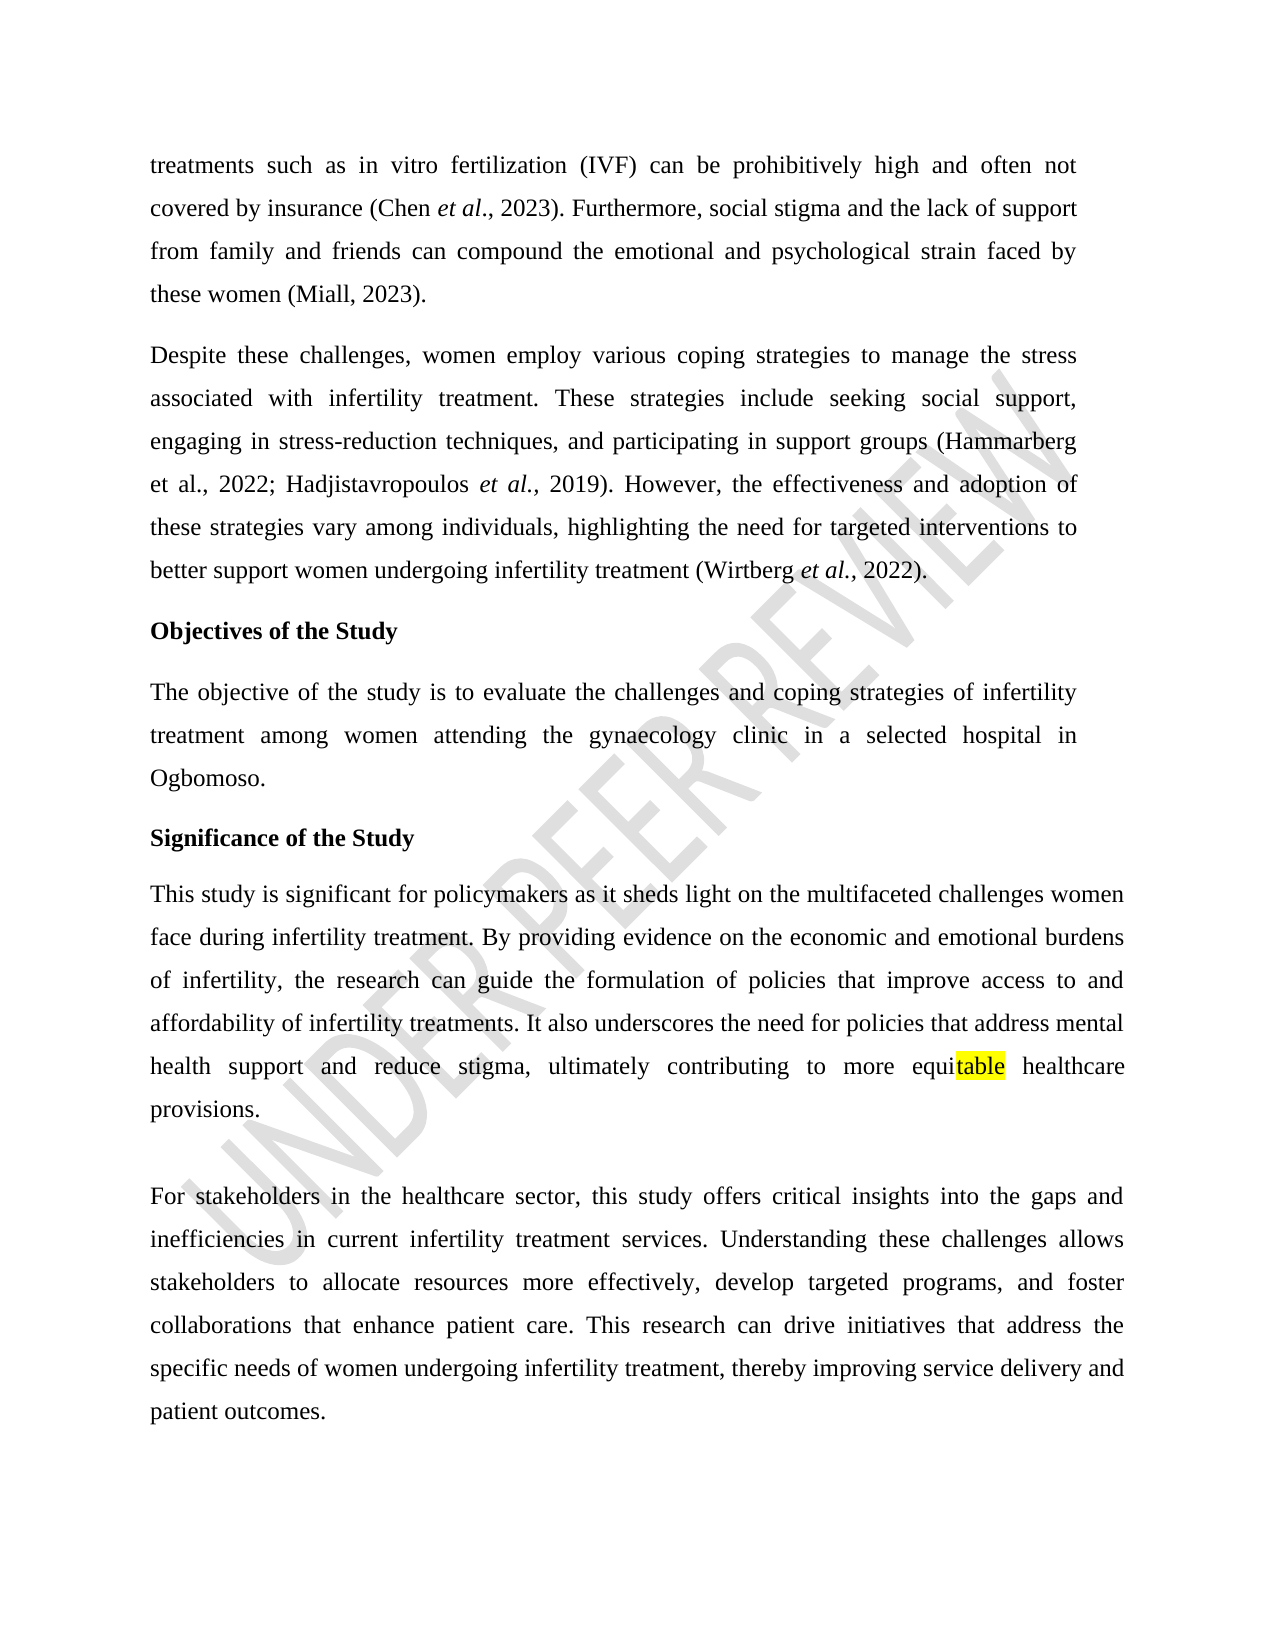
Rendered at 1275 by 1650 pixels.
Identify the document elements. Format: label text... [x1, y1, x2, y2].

text Significance of the Study [150, 823, 1078, 852]
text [150, 150, 1078, 308]
text Objectives of the Study [150, 616, 1078, 645]
text Despite these challenges, women employ various coping strategies to manage the stress associated with infertility treatment. These strategies include seeking social support, engaging in stress-reduction techniques, and participating in support groups (Hammarberg et al., 2022; Hadjistavropoulos et al., 2019). However, the effectiveness and adoption of these strategies vary among individuals, highlighting the need for targeted interventions to better support women undergoing infertility treatment (Wirtberg et al., 2022). [150, 340, 1078, 584]
text The objective of the study is to evaluate the challenges and coping strategies of infertility treatment among women attending the gynaecology clinic in a selected hospital in Ogbomoso. [150, 677, 1078, 792]
text This study is significant for policymakers as it sheds light on the multifaceted challenges women face during infertility treatment. By providing evidence on the economic and emotional burdens of infertility, the research can guide the formulation of policies that improve access to and affordability of infertility treatments. It also underscores the need for policies that address mental health support and reduce stigma, ultimately contributing to more equitable healthcare provisions. [150, 879, 1125, 1123]
text For stakeholders in the healthcare sector, this study offers critical insights into the gaps and inefficiencies in current infertility treatment services. Understanding these challenges allows stakeholders to allocate resources more effectively, develop targeted programs, and foster collaborations that enhance patient care. This research can drive initiatives that address the specific needs of women undergoing infertility treatment, thereby improving service delivery and patient outcomes. [150, 1181, 1125, 1425]
